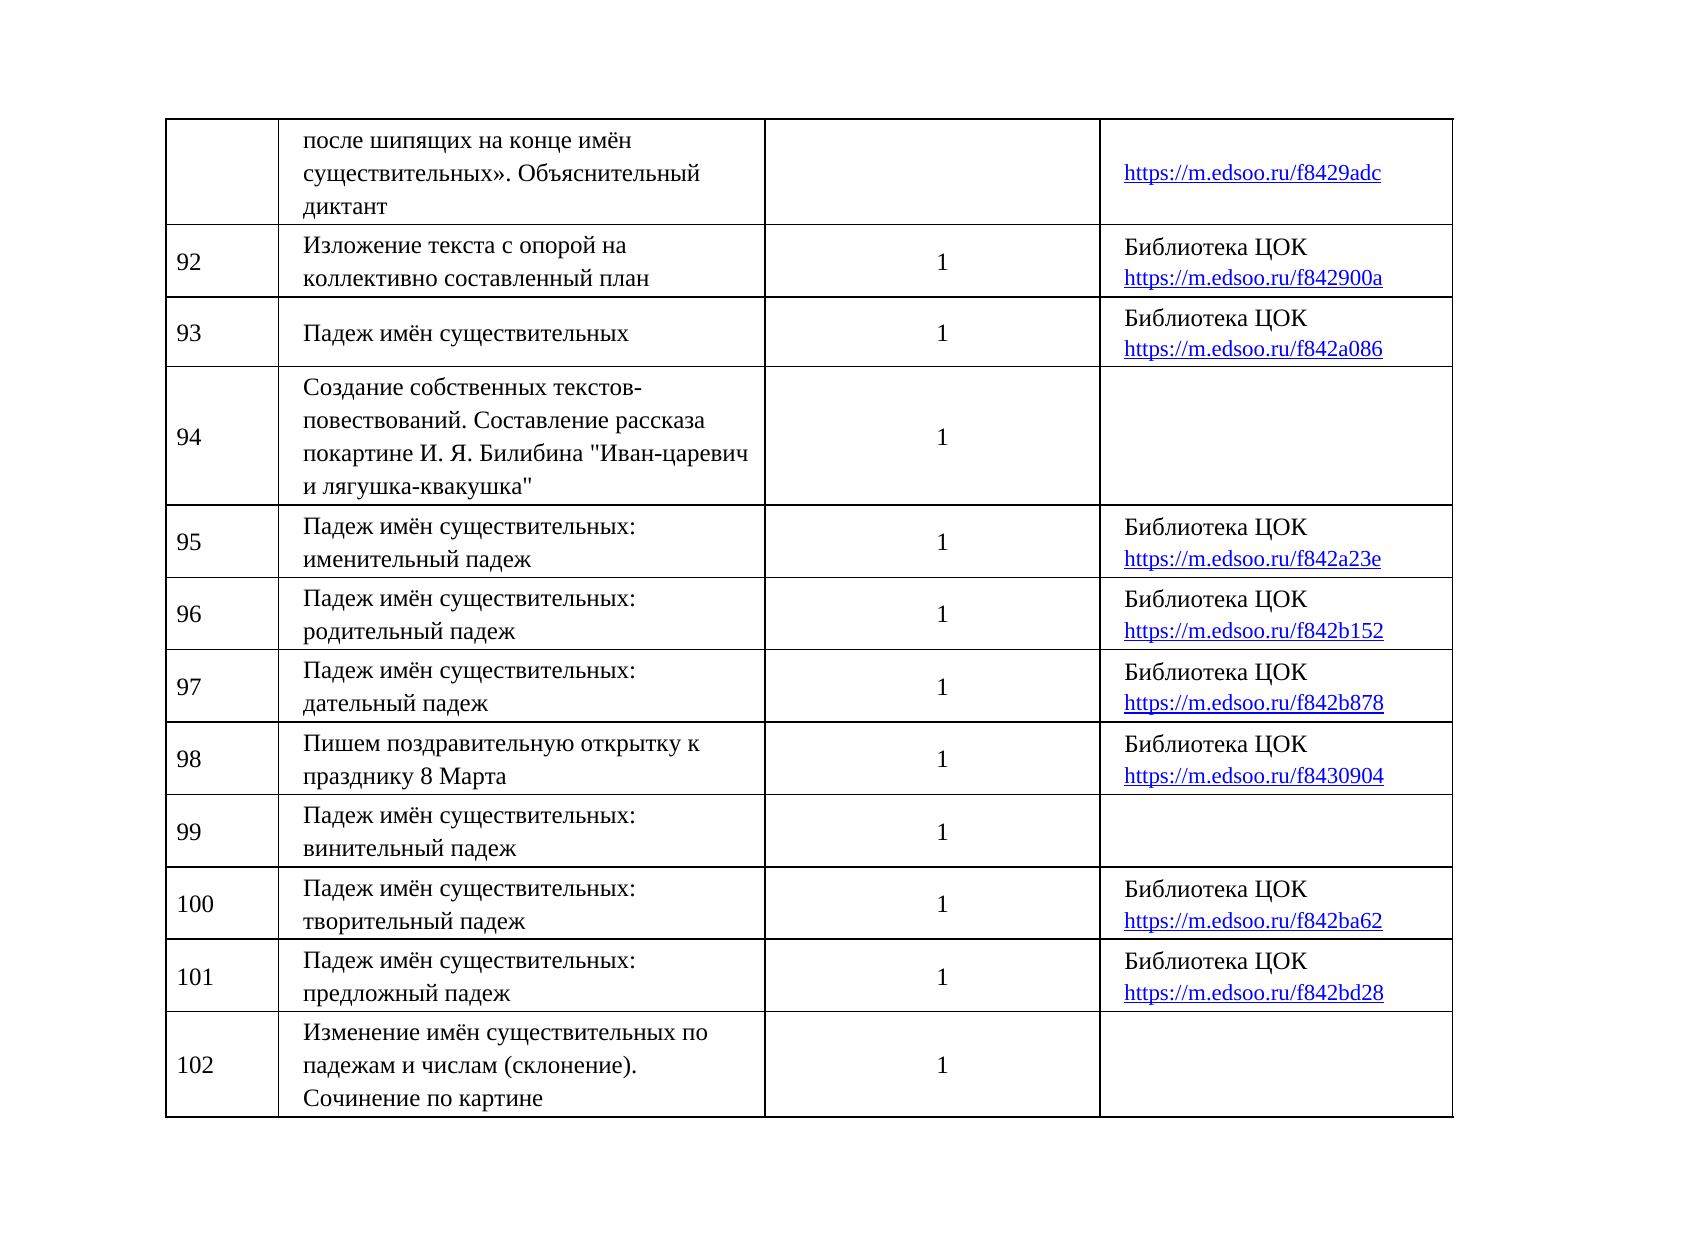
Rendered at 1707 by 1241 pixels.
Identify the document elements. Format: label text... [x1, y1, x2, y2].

table_cell 94 [167, 367, 278, 504]
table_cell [1101, 120, 1452, 223]
table_cell [1101, 1012, 1452, 1116]
table_cell Падеж имён существительных: именительный падеж [279, 506, 764, 576]
table_cell Библиотека ЦОК https://m.edsoo.ru/f842900a [1101, 225, 1452, 296]
table_cell Изменение имён существительных по падежам и числам (склонение). Сочинение по картине [279, 1012, 764, 1116]
table_cell Падеж имён существительных: винительный падеж [279, 795, 764, 866]
table_cell 1 [766, 795, 1099, 866]
table_cell 1 [766, 868, 1099, 938]
table_cell 1 [766, 120, 1099, 223]
table_cell Создание собственных текстов-повествований. Составление рассказа покартине И. Я. Билибина "Иван-царевич и лягушка-квакушка" [279, 367, 764, 504]
table_cell 98 [167, 723, 278, 793]
table_cell Библиотека ЦОК https://m.edsoo.ru/f842b878 [1101, 650, 1452, 721]
table_cell 1 [766, 578, 1099, 649]
table_cell Падеж имён существительных: родительный падеж [279, 578, 764, 649]
table_cell Библиотека ЦОК https://m.edsoo.ru/f842b152 [1101, 578, 1452, 649]
table_cell 1 [766, 225, 1099, 296]
table_cell Библиотека ЦОК https://m.edsoo.ru/f8430904 [1101, 723, 1452, 793]
table_cell Падеж имён существительных [279, 298, 764, 366]
table_cell 1 [766, 367, 1099, 504]
table_cell Падеж имён существительных: творительный падеж [279, 868, 764, 938]
table_cell 91 [167, 120, 278, 223]
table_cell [279, 120, 764, 223]
table_cell 101 [167, 940, 278, 1011]
table_cell Изложение текста с опорой на коллективно составленный план [279, 225, 764, 296]
table_cell Библиотека ЦОК https://m.edsoo.ru/f842ba62 [1101, 868, 1452, 938]
table_cell Библиотека ЦОК https://m.edsoo.ru/f842a086 [1101, 298, 1452, 366]
table_cell 1 [766, 940, 1099, 1011]
table_cell 93 [167, 298, 278, 366]
table_cell [1101, 367, 1452, 504]
table_cell 100 [167, 868, 278, 938]
table_cell Падеж имён существительных: дательный падеж [279, 650, 764, 721]
table_cell Библиотека ЦОК https://m.edsoo.ru/f842a23e [1101, 506, 1452, 576]
table_cell 1 [766, 506, 1099, 576]
table_cell 96 [167, 578, 278, 649]
table_cell [1101, 795, 1452, 866]
table_cell Библиотека ЦОК https://m.edsoo.ru/f842bd28 [1101, 940, 1452, 1011]
table_cell 99 [167, 795, 278, 866]
table_cell Пишем поздравительную открытку к празднику 8 Марта [279, 723, 764, 793]
table_cell Падеж имён существительных: предложный падеж [279, 940, 764, 1011]
table_cell 102 [167, 1012, 278, 1116]
table_cell 1 [766, 723, 1099, 793]
table_cell 1 [766, 298, 1099, 366]
table_cell 92 [167, 225, 278, 296]
table_cell 97 [167, 650, 278, 721]
table_cell 1 [766, 650, 1099, 721]
table_cell 1 [766, 1012, 1099, 1116]
table_cell 95 [167, 506, 278, 576]
